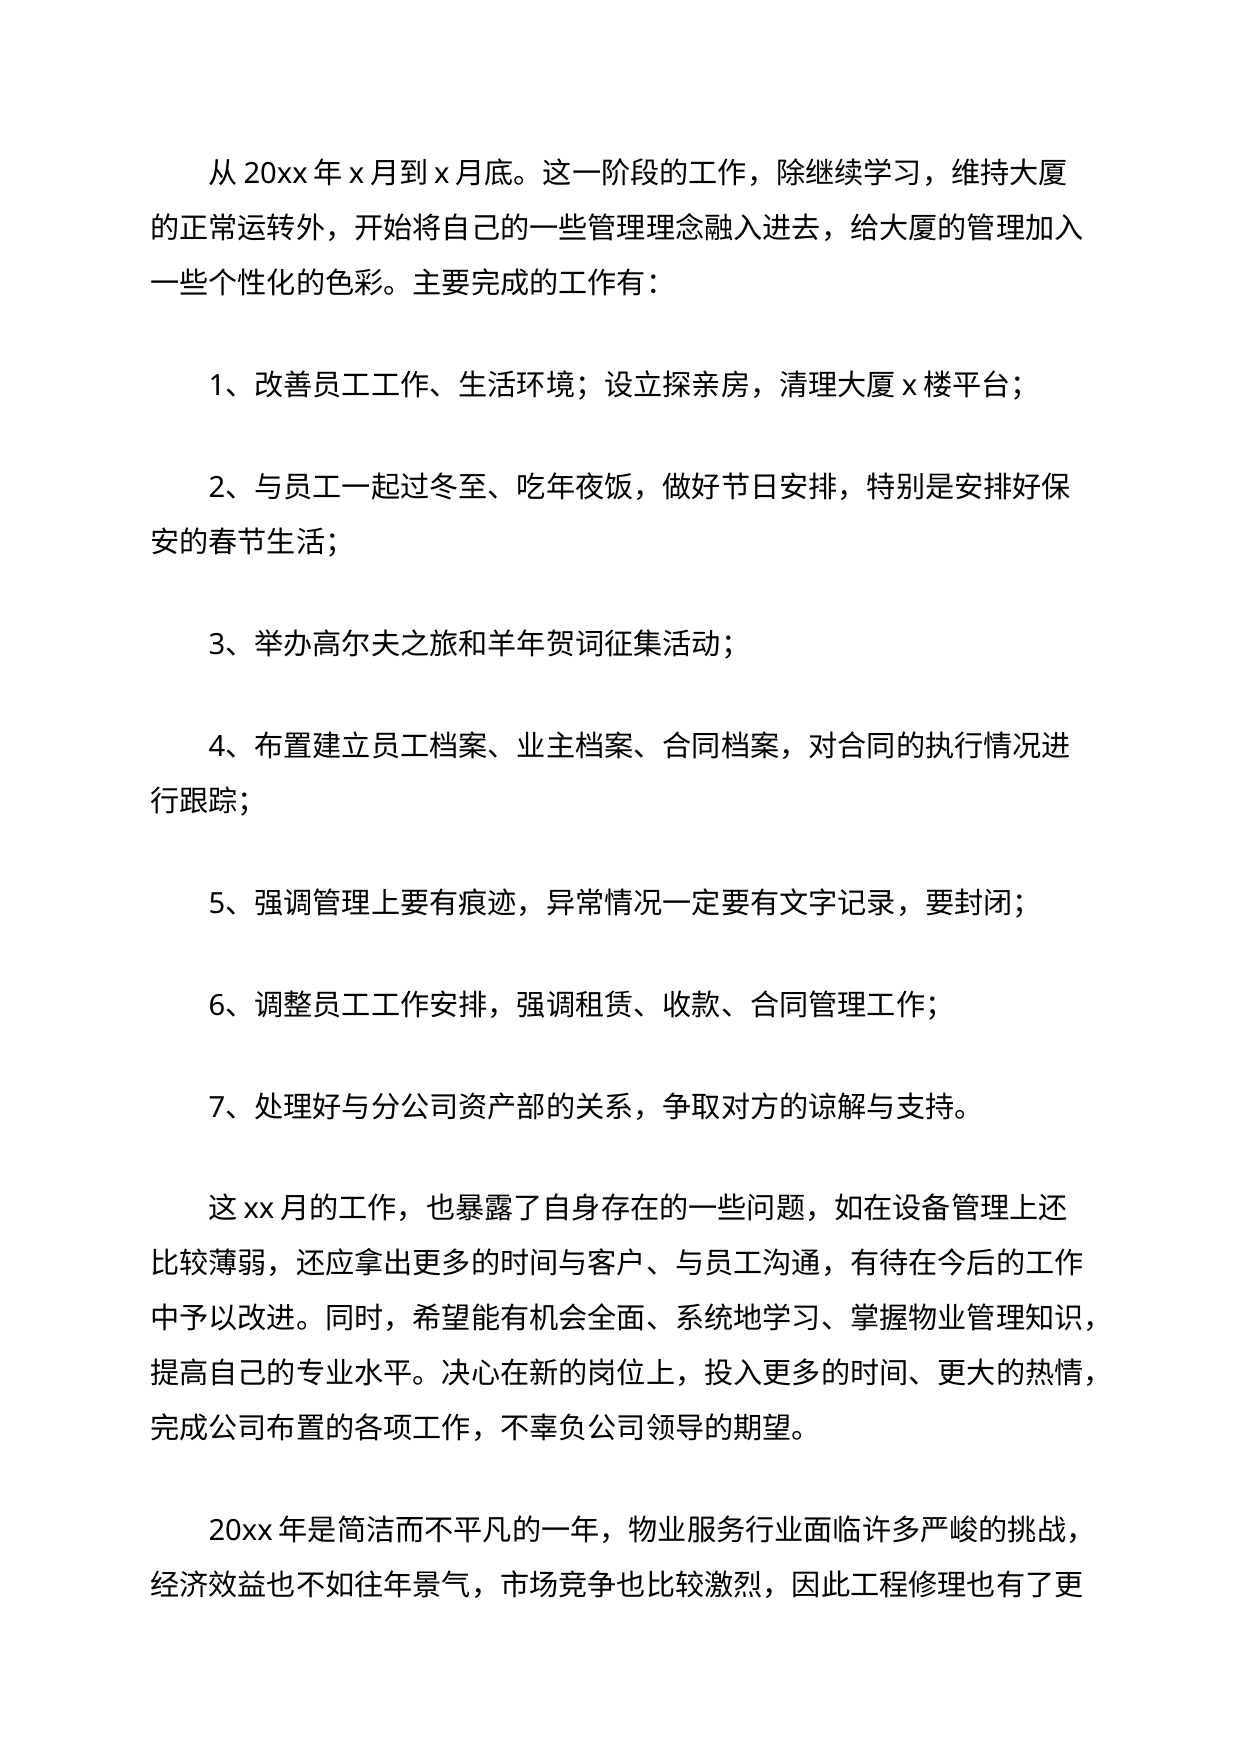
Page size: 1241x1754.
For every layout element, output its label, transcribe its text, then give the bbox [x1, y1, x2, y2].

text 1、改善员工工作、生活环境；设立探亲房，清理大厦x楼平台； [150, 362, 1090, 404]
text 6、调整员工工作安排，强调租赁、收款、合同管理工作； [150, 981, 1090, 1023]
text 这xx月的工作，也暴露了自身存在的一些问题，如在设备管理上还比较薄弱，还应拿出更多的时间与客户、与员工沟通，有待在今后的工作中予以改进。同时，希望能有机会全面、系统地学习、掌握物业管理知识，提高自己的专业水平。决心在新的岗位上，投入更多的时间、更大的热情，完成公司布置的各项工作，不辜负公司领导的期望。 [150, 1185, 1090, 1447]
text 从20xx年x月到x月底。这一阶段的工作，除继续学习，维持大厦的正常运转外，开始将自己的一些管理理念融入进去，给大厦的管理加入一些个性化的色彩。主要完成的工作有： [150, 150, 1090, 302]
text 5、强调管理上要有痕迹，异常情况一定要有文字记录，要封闭； [150, 879, 1090, 922]
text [150, 1507, 1090, 1604]
text 3、举办高尔夫之旅和羊年贺词征集活动； [150, 620, 1090, 663]
text 2、与员工一起过冬至、吃年夜饭，做好节日安排，特别是安排好保安的春节生活； [150, 464, 1090, 561]
text 4、布置建立员工档案、业主档案、合同档案，对合同的执行情况进行跟踪； [150, 722, 1090, 820]
text 7、处理好与分公司资产部的关系，争取对方的谅解与支持。 [150, 1083, 1090, 1126]
